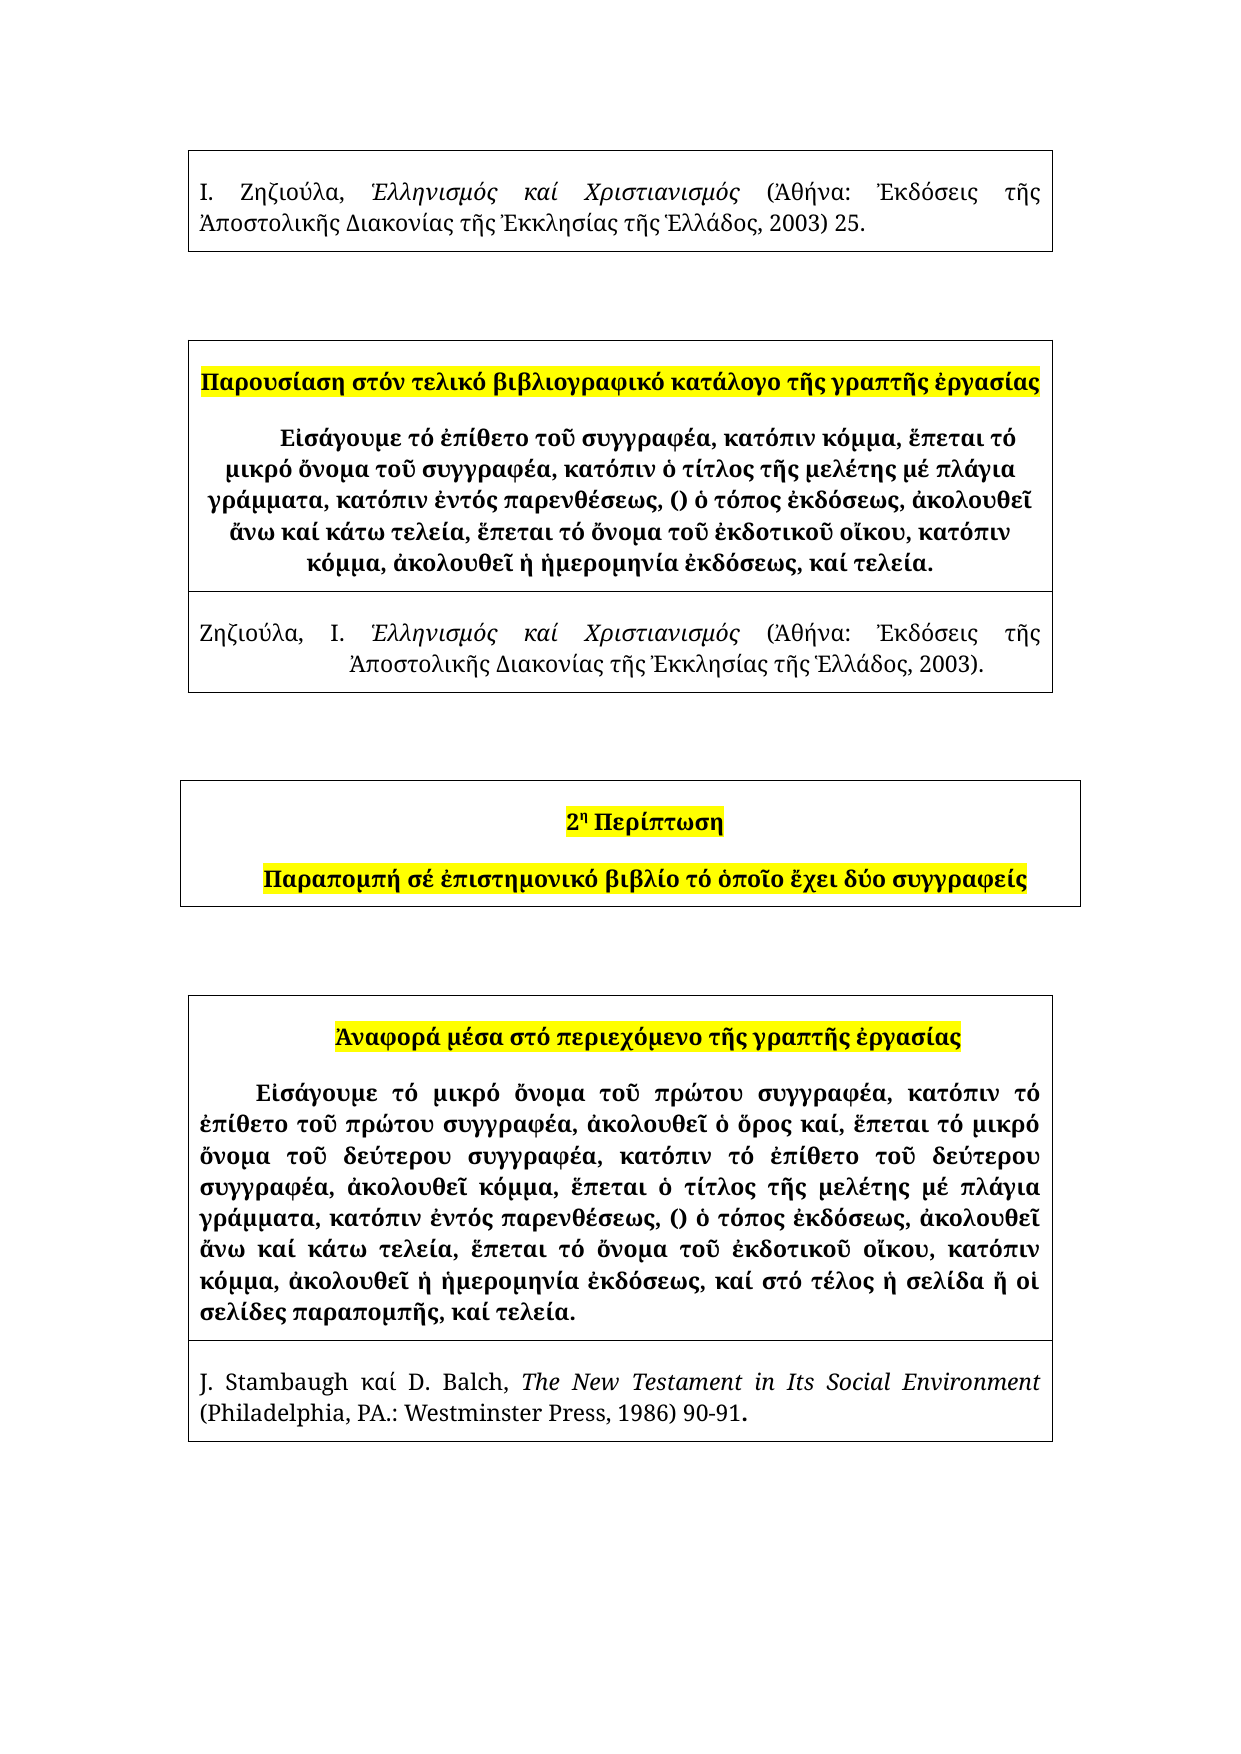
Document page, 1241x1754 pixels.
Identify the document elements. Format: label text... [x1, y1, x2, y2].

table_header 2η Περίπτωση Παραπομπή σέ ἐπιστημονικό βιβλίο τό ὁποῖο ἔχει δύο συγγραφείς [181, 781, 1080, 906]
table_header Παρουσίαση στόν τελικό βιβλιογραφικό κατάλογο τῆς γραπτῆς ἐργασίας Εἰσάγουμε τό ἐπίθετο τοῦ συγγραφέα, κατόπιν κόμμα, ἕπεται τό μικρό ὄνομα τοῦ συγγραφέα, κατόπιν ὁ τίτλος τῆς μελέτης μέ πλάγια γράμματα, κατόπιν ἐντός παρενθέσεως, () ὁ τόπος ἐκδόσεως, ἀκολουθεῖ ἄνω καί κάτω τελεία, ἕπεται τό ὄνομα τοῦ ἐκδοτικοῦ οἴκου, κατόπιν κόμμα, ἀκολουθεῖ ἡ ἡμερομηνία ἐκδόσεως, καί τελεία. [189, 341, 1052, 591]
table_cell J. Stambaugh καί D. Balch, The New Testament in Its Social Environment (Philadelphia, PA.: Westminster Press, 1986) 90-91. [189, 1341, 1052, 1441]
table_cell Ζηζιούλα, Ι. Ἑλληνισμός καί Χριστιανισμός (Ἀθήνα: Ἐκδόσεις τῆς Ἀποστολικῆς Διακονίας τῆς Ἐκκλησίας τῆς Ἑλλάδος, 2003). [189, 592, 1052, 692]
table_cell Ι. Ζηζιούλα, Ἑλληνισμός καί Χριστιανισμός (Ἀθήνα: Ἐκδόσεις τῆς Ἀποστολικῆς Διακονίας τῆς Ἐκκλησίας τῆς Ἑλλάδος, 2003) 25. [189, 151, 1052, 251]
table_header Ἀναφορά μέσα στό περιεχόμενο τῆς γραπτῆς ἐργασίας Εἰσάγουμε τό μικρό ὄνομα τοῦ πρώτου συγγραφέα, κατόπιν τό ἐπίθετο τοῦ πρώτου συγγραφέα, ἀκολουθεῖ ὁ ὅρος καί, ἕπεται τό μικρό ὄνομα τοῦ δεύτερου συγγραφέα, κατόπιν τό ἐπίθετο τοῦ δεύτερου συγγραφέα, ἀκολουθεῖ κόμμα, ἕπεται ὁ τίτλος τῆς μελέτης μέ πλάγια γράμματα, κατόπιν ἐντός παρενθέσεως, () ὁ τόπος ἐκδόσεως, ἀκολουθεῖ ἄνω καί κάτω τελεία, ἕπεται τό ὄνομα τοῦ ἐκδοτικοῦ οἴκου, κατόπιν κόμμα, ἀκολουθεῖ ἡ ἡμερομηνία ἐκδόσεως, καί στό τέλος ἡ σελίδα ἤ οἱ σελίδες παραπομπῆς, καί τελεία. [189, 996, 1052, 1339]
